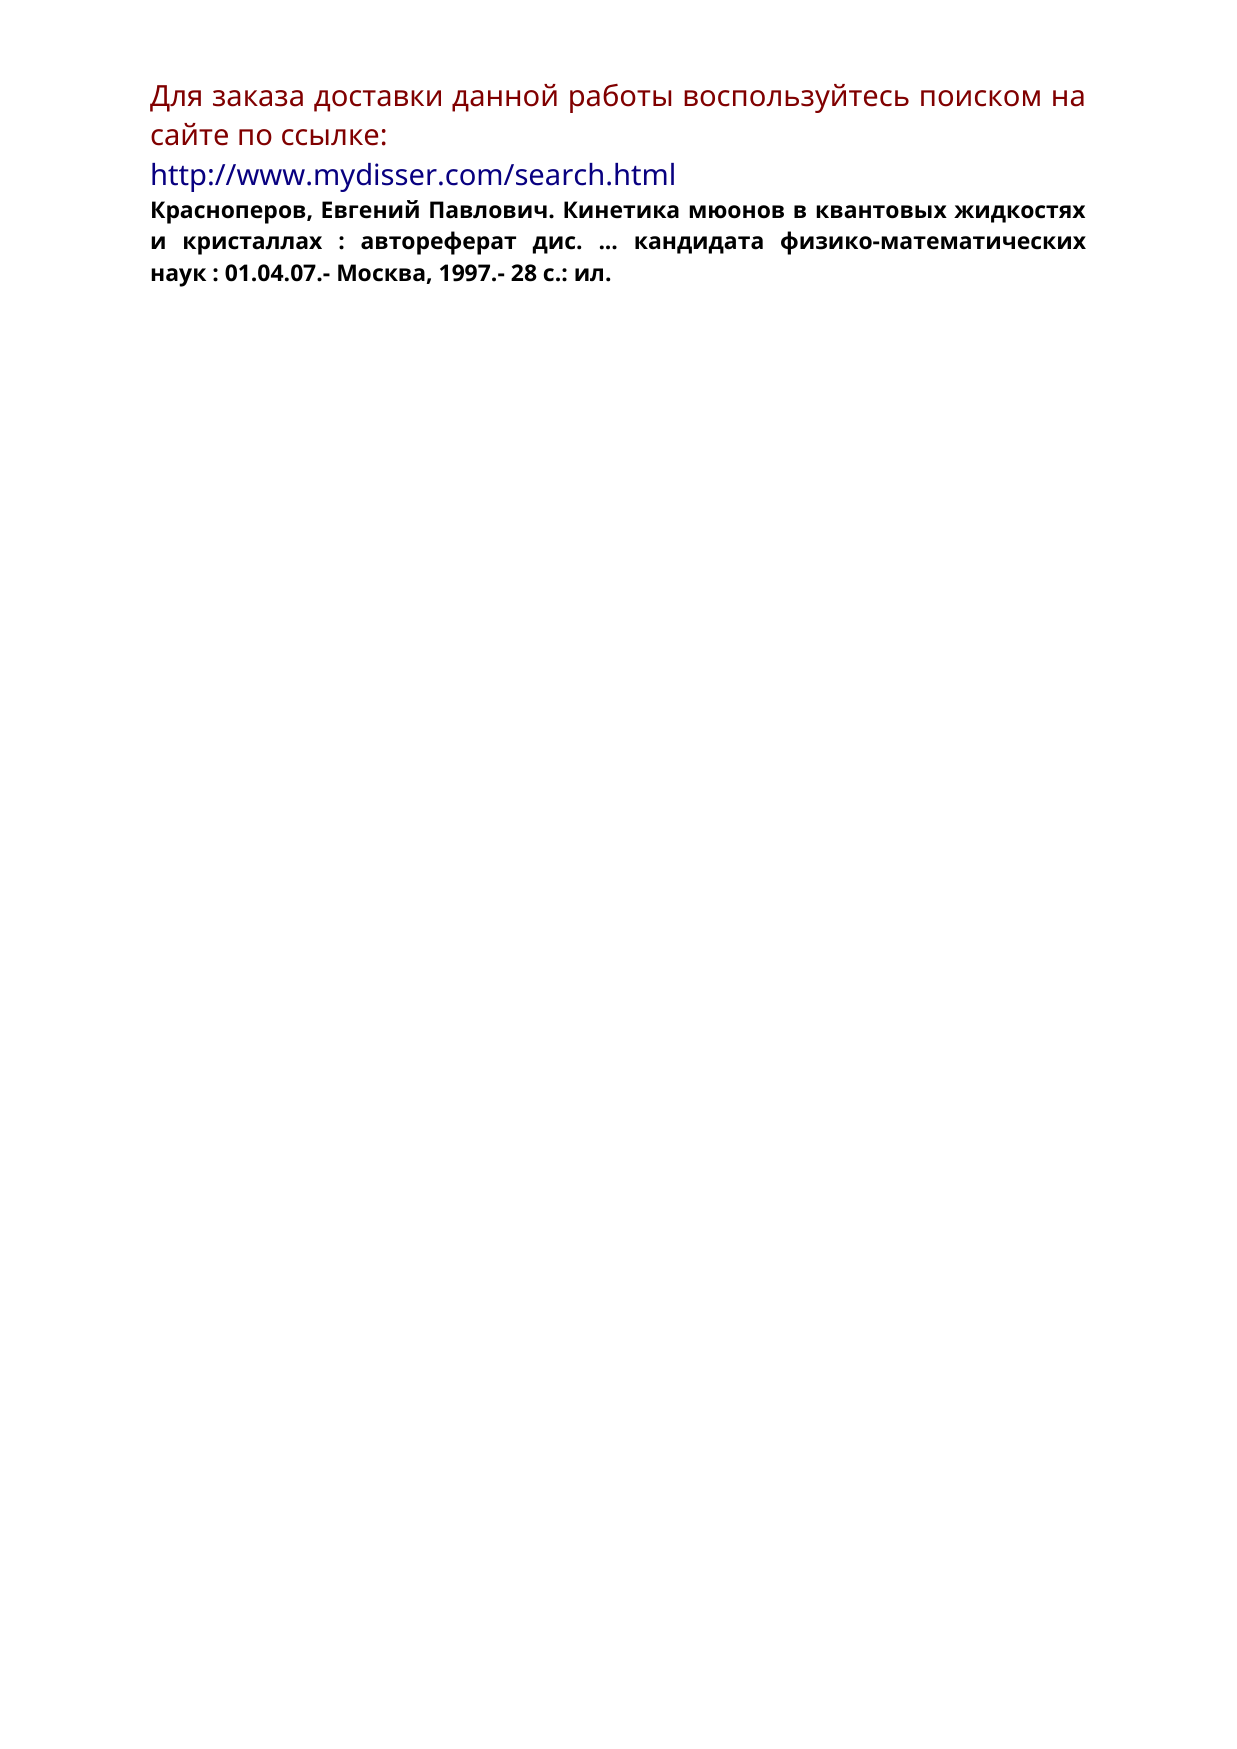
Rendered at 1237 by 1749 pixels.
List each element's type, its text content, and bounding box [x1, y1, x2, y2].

text Красноперов, Евгений Павлович. Кинетика мюонов в квантовых жидкостях и кристаллах : автореферат дис. ... кандидата физико-математических наук : 01.04.07.- Москва, 1997.- 28 с.: ил. [150, 194, 1086, 288]
